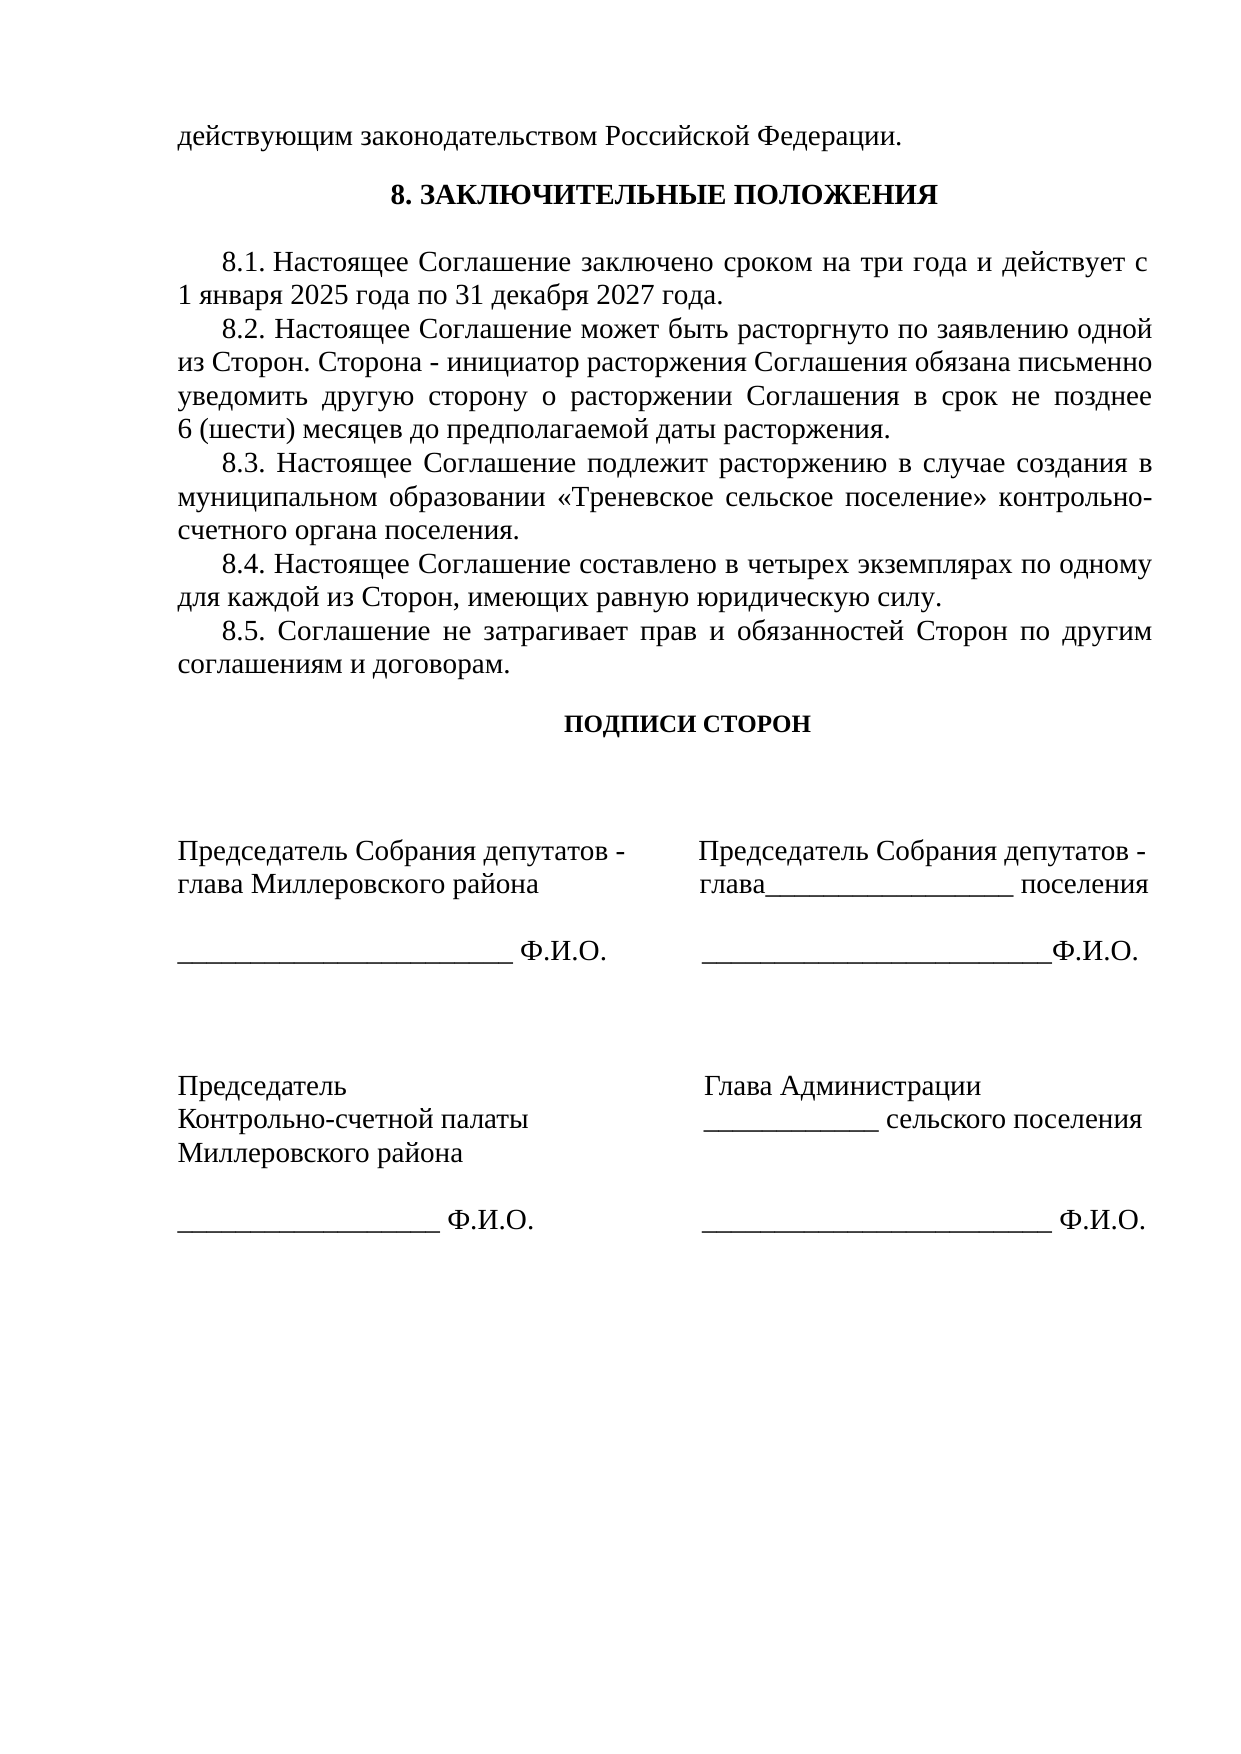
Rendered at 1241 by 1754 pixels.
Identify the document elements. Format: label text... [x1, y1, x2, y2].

text __________________ Ф.И.О. ________________________ Ф.И.О. [177, 1202, 1152, 1235]
text _______________________ Ф.И.О. ________________________Ф.И.О. [177, 933, 1152, 967]
text 8.4. Настоящее Соглашение составлено в четырех экземплярах по одному для каждой из Сторон, имеющих равную юридическую силу. [177, 546, 1153, 613]
text Председатель Глава Администрации [177, 1068, 1152, 1101]
text 8.1. Настоящее Соглашение заключено сроком на три года и действует с 1 января 2025 года по 31 декабря 2027 года. [177, 244, 1149, 311]
text глава Миллеровского района глава_________________ поселения [177, 866, 1152, 900]
text Контрольно-счетной палаты ____________ сельского поселения [177, 1101, 1152, 1135]
text 8. ЗАКЛЮЧИТЕЛЬНЫЕ ПОЛОЖЕНИЯ [177, 177, 1152, 210]
text ПОДПИСИ СТОРОН [177, 709, 1153, 737]
text 8.5. Соглашение не затрагивает прав и обязанностей Сторон по другим соглашениям и договорам. [177, 613, 1153, 680]
text Председатель Собрания депутатов - Председатель Собрания депутатов - [177, 833, 1152, 866]
text 8.3. Настоящее Соглашение подлежит расторжению в случае создания в муниципальном образовании «Треневское сельское поселение» контрольно-счетного органа поселения. [177, 445, 1153, 546]
text 8.2. Настоящее Соглашение может быть расторгнуто по заявлению одной из Сторон. Сторона - инициатор расторжения Соглашения обязана письменно уведомить другую сторону о расторжении Соглашения в срок не позднее 6 (шести) месяцев до предполагаемой даты расторжения. [177, 311, 1153, 445]
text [177, 118, 1153, 152]
text Миллеровского района [177, 1135, 1152, 1168]
